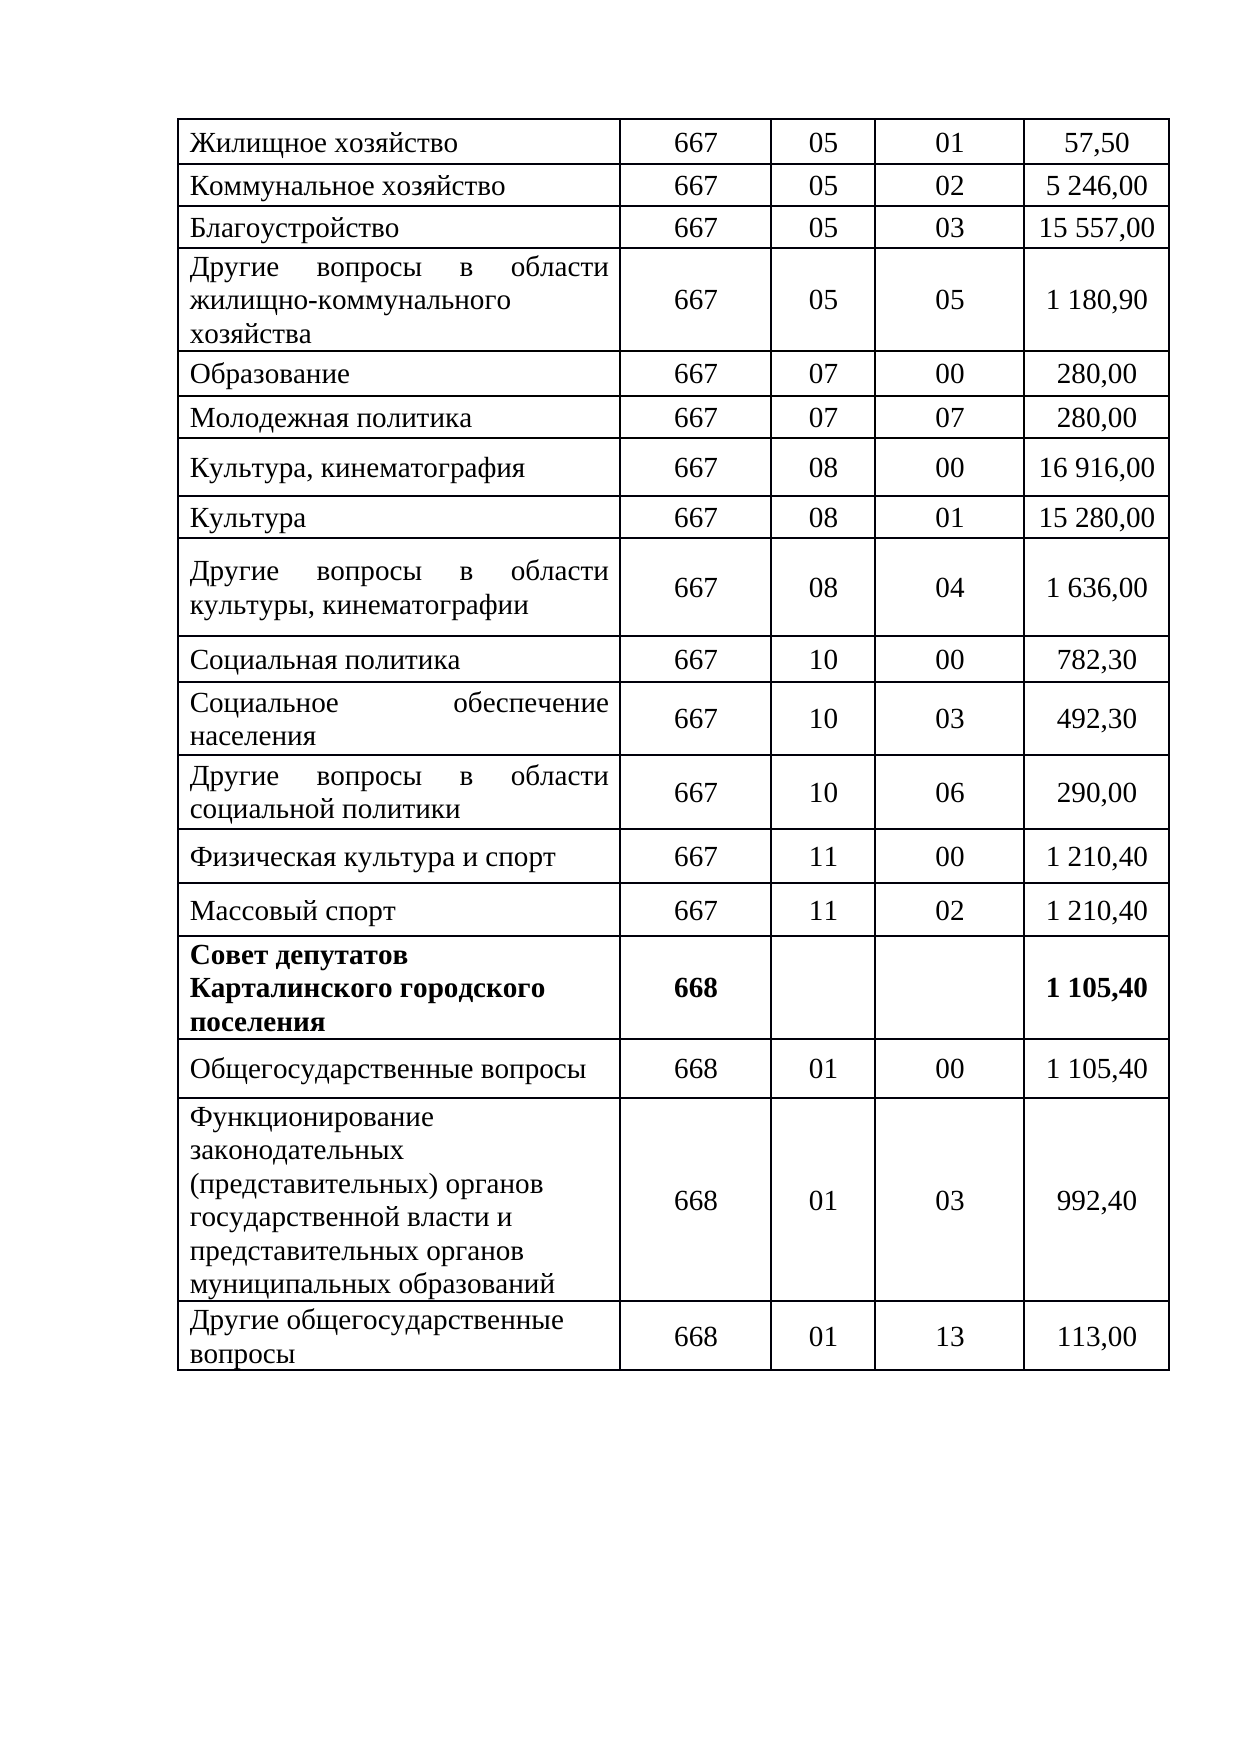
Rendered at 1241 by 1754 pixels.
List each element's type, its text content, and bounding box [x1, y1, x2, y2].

table_cell 667 [621, 120, 770, 163]
table_cell Культура, кинематография [179, 439, 619, 494]
table_cell 02 [876, 165, 1023, 205]
table_cell 00 [876, 637, 1023, 681]
table_cell 1 105,40 [1025, 937, 1168, 1038]
table_cell 280,00 [1025, 397, 1168, 437]
table_cell 667 [621, 884, 770, 935]
table_cell 05 [876, 249, 1023, 349]
table_cell 00 [876, 439, 1023, 494]
table_cell 15 557,00 [1025, 207, 1168, 247]
table_cell 668 [621, 1040, 770, 1097]
table_cell 05 [772, 165, 874, 205]
table_cell 280,00 [1025, 352, 1168, 395]
table_cell 667 [621, 165, 770, 205]
table_cell 668 [621, 1302, 770, 1369]
table_cell Молодежная политика [179, 397, 619, 437]
table_cell 00 [876, 1040, 1023, 1097]
table_cell Функционирование законодательных (представительных) органов государственной власти и представительных органов муниципальных образований [179, 1099, 619, 1300]
table_cell 08 [772, 539, 874, 635]
table_cell 10 [772, 756, 874, 827]
table_cell 57,50 [1025, 120, 1168, 163]
table_cell Жилищное хозяйство [179, 120, 619, 163]
table_cell Физическая культура и спорт [179, 830, 619, 882]
table_cell 667 [621, 249, 770, 349]
table_cell 02 [876, 884, 1023, 935]
table_cell 667 [621, 497, 770, 537]
table_cell 13 [876, 1302, 1023, 1369]
table_cell Другие вопросы в области социальной политики [179, 756, 619, 827]
table_cell 07 [772, 352, 874, 395]
table_cell 05 [772, 207, 874, 247]
table_cell 290,00 [1025, 756, 1168, 827]
table_cell 667 [621, 397, 770, 437]
table_cell Другие вопросы в области жилищно-коммунального хозяйства [179, 249, 619, 349]
table_cell 16 916,00 [1025, 439, 1168, 494]
table_cell Другие общегосударственные вопросы [179, 1302, 619, 1369]
table_cell 06 [876, 756, 1023, 827]
table_cell 04 [876, 539, 1023, 635]
table_cell [876, 937, 1023, 1038]
table_cell 1 105,40 [1025, 1040, 1168, 1097]
table_cell 668 [621, 1099, 770, 1300]
table_cell 492,30 [1025, 683, 1168, 754]
table_cell Другие вопросы в области культуры, кинематографии [179, 539, 619, 635]
table_cell 667 [621, 207, 770, 247]
table_cell Культура [179, 497, 619, 537]
table_cell 10 [772, 683, 874, 754]
table_cell 01 [876, 120, 1023, 163]
table_cell 00 [876, 830, 1023, 882]
table_cell Благоустройство [179, 207, 619, 247]
table_cell 01 [772, 1040, 874, 1097]
table_cell 113,00 [1025, 1302, 1168, 1369]
table_cell 07 [876, 397, 1023, 437]
table_cell Образование [179, 352, 619, 395]
table_cell 1 210,40 [1025, 884, 1168, 935]
table_cell 1 210,40 [1025, 830, 1168, 882]
table_cell 05 [772, 120, 874, 163]
table_cell 01 [772, 1302, 874, 1369]
table_cell Совет депутатов Карталинского городского поселения [179, 937, 619, 1038]
table_cell Социальная политика [179, 637, 619, 681]
table_cell 667 [621, 352, 770, 395]
table_cell 03 [876, 683, 1023, 754]
table_cell 11 [772, 830, 874, 882]
table_cell 1 636,00 [1025, 539, 1168, 635]
table_cell 782,30 [1025, 637, 1168, 681]
table_cell 01 [876, 497, 1023, 537]
table_cell 667 [621, 683, 770, 754]
table_cell 667 [621, 830, 770, 882]
table_cell 667 [621, 439, 770, 494]
table_cell 667 [621, 539, 770, 635]
table_cell 992,40 [1025, 1099, 1168, 1300]
table_cell 11 [772, 884, 874, 935]
table_cell 05 [772, 249, 874, 349]
table_cell 1 180,90 [1025, 249, 1168, 349]
table_cell 668 [621, 937, 770, 1038]
table_cell 15 280,00 [1025, 497, 1168, 537]
table_cell 07 [772, 397, 874, 437]
table_cell 03 [876, 207, 1023, 247]
table_cell 5 246,00 [1025, 165, 1168, 205]
table_cell 08 [772, 497, 874, 537]
table_cell 03 [876, 1099, 1023, 1300]
table_cell [772, 937, 874, 1038]
table_cell 00 [876, 352, 1023, 395]
table_cell 01 [772, 1099, 874, 1300]
table_cell Коммунальное хозяйство [179, 165, 619, 205]
table_cell Социальное обеспечение населения [179, 683, 619, 754]
table_cell Общегосударственные вопросы [179, 1040, 619, 1097]
table_cell 08 [772, 439, 874, 494]
table_cell 10 [772, 637, 874, 681]
table_cell 667 [621, 637, 770, 681]
table_cell 667 [621, 756, 770, 827]
table_cell Массовый спорт [179, 884, 619, 935]
